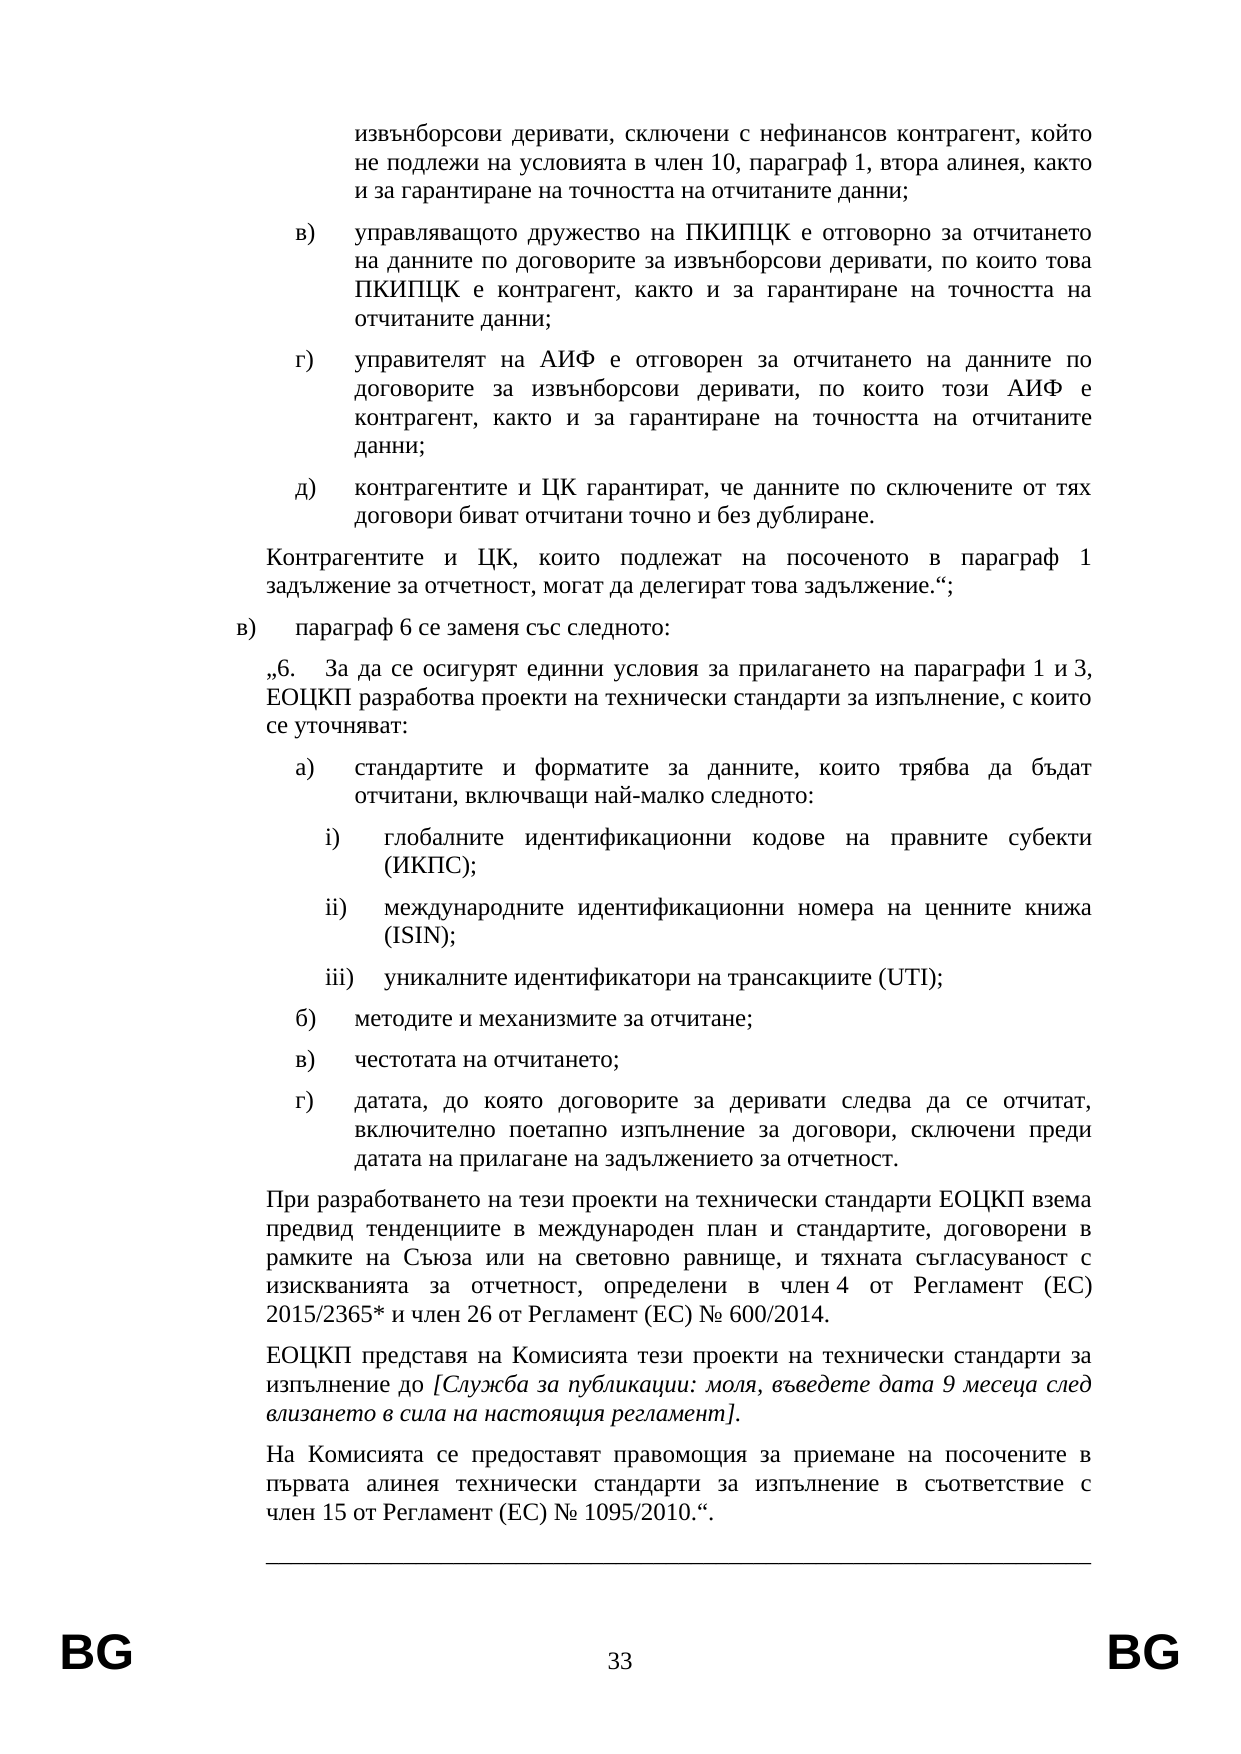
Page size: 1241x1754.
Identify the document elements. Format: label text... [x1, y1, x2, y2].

text в) параграф 6 се заменя със следното: [236, 612, 1093, 641]
text в) честотата на отчитането; [295, 1044, 1093, 1073]
text б) методите и механизмите за отчитане; [295, 1003, 1093, 1032]
text iii) уникалните идентификатори на трансакциите (UTI); [325, 962, 1093, 991]
text „6. За да се осигурят единни условия за прилагането на параграфи 1 и 3, ЕОЦКП разработва проекти на технически стандарти за изпълнение, с които се уточняват: [266, 653, 1093, 739]
text г) датата, до която договорите за деривати следва да се отчитат, включително поетапно изпълнение за договори, сключени преди датата на прилагане на задължението за отчетност. [295, 1086, 1093, 1172]
text __________________________________________________________________ [266, 1538, 1093, 1567]
text г) управителят на АИФ е отговорен за отчитането на данните по договорите за извънборсови деривати, по които този АИФ е контрагент, както и за гарантиране на точността на отчитаните данни; [295, 344, 1093, 459]
text Контрагентите и ЦК, които подлежат на посоченото в параграф 1 задължение за отчетност, могат да делегират това задължение.“; [266, 542, 1093, 599]
text На Комисията се предоставят правомощия за приемане на посочените в първата алинея технически стандарти за изпълнение в съответствие с член 15 от Регламент (ЕС) № 1095/2010.“. [266, 1439, 1093, 1526]
text ii) международните идентификационни номера на ценните книжа (ISIN); [325, 892, 1093, 949]
text а) стандартите и форматите за данните, които трябва да бъдат отчитани, включващи най-малко следното: [295, 752, 1093, 809]
text При разработването на тези проекти на технически стандарти ЕОЦКП взема предвид тенденциите в международен план и стандартите, договорени в рамките на Съюза или на световно равнище, и тяхната съгласуваност с изискванията за отчетност, определени в член 4 от Регламент (ЕС) 2015/2365* и член 26 от Регламент (ЕС) № 600/2014. [266, 1184, 1093, 1328]
text i) глобалните идентификационни кодове на правните субекти (ИКПС); [325, 822, 1093, 879]
text ЕОЦКП представя на Комисията тези проекти на технически стандарти за изпълнение до [Служба за публикации: моля, въведете дата 9 месеца след влизането в сила на настоящия регламент]. [266, 1341, 1093, 1427]
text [295, 118, 1093, 204]
text в) управляващото дружество на ПКИПЦК е отговорно за отчитането на данните по договорите за извънборсови деривати, по които това ПКИПЦК е контрагент, както и за гарантиране на точността на отчитаните данни; [295, 217, 1093, 332]
text д) контрагентите и ЦК гарантират, че данните по сключените от тях договори биват отчитани точно и без дублиране. [295, 472, 1093, 529]
